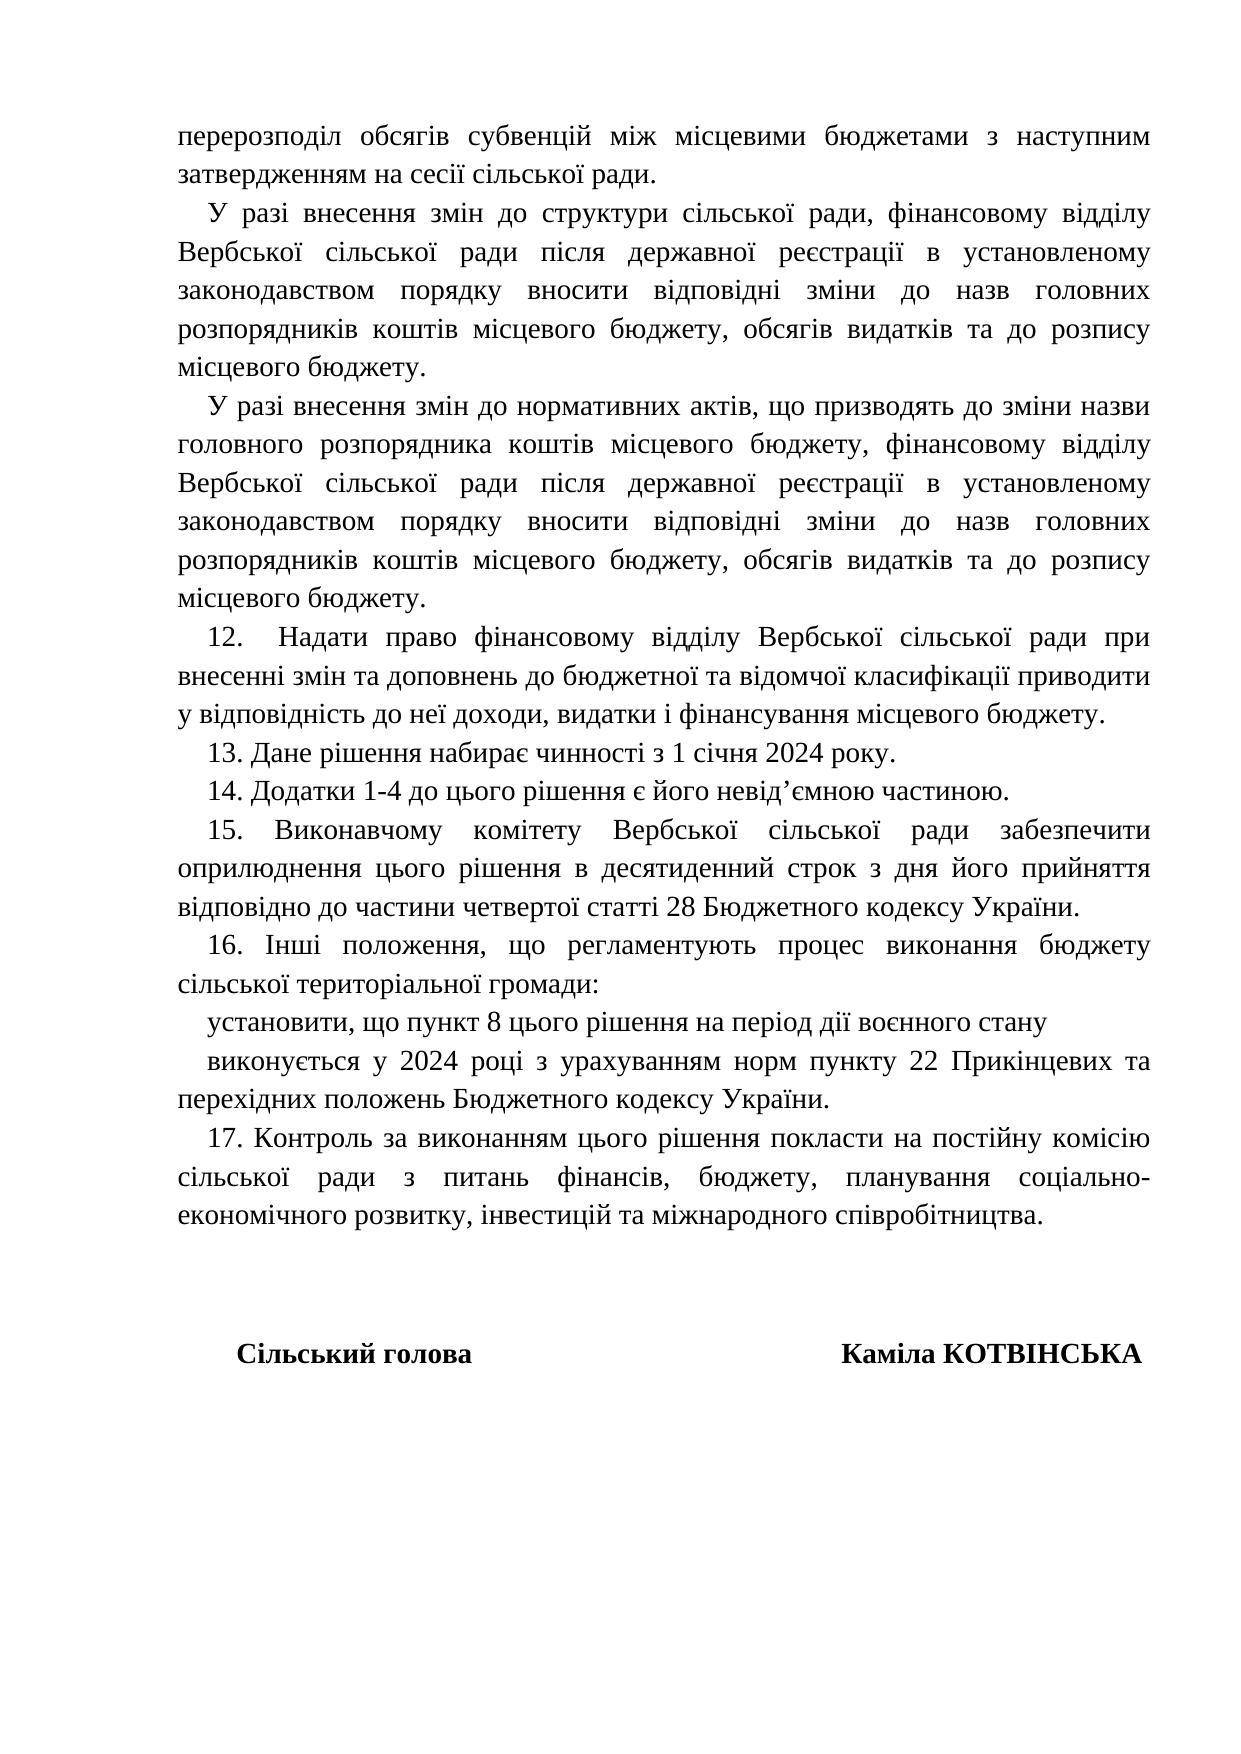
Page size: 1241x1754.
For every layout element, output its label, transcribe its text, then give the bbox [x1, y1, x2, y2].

text Сільський голова Каміла КОТВІНСЬКА [177, 1336, 1152, 1370]
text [177, 118, 1152, 190]
text У разі внесення змін до нормативних актів, що призводять до зміни назви головного розпорядника коштів місцевого бюджету, фінансовому відділу Вербської сільської ради після державної реєстрації в установленому законодавством порядку вносити відповідні зміни до назв головних розпорядників коштів місцевого бюджету, обсягів видатків та до розпису місцевого бюджету. [177, 388, 1152, 614]
text 13. Дане рішення набирає чинності з 1 січня 2024 року. [177, 735, 1152, 768]
text 16. Інші положення, що регламентують процес виконання бюджету сільської територіальної громади: [177, 927, 1152, 999]
text 17. Контроль за виконанням цього рішення покласти на постійну комісію сільської ради з питань фінансів, бюджету, планування соціально-економічного розвитку, інвестицій та міжнародного співробітництва. [177, 1120, 1152, 1231]
text установити, що пункт 8 цього рішення на період дії воєнного стану [177, 1004, 1152, 1038]
text 12. Надати право фінансовому відділу Вербської сільської ради при внесенні змін та доповнень до бюджетної та відомчої класифікації приводити у відповідність до неї доходи, видатки і фінансування місцевого бюджету. [177, 619, 1152, 730]
text У разі внесення змін до структури сільської ради, фінансовому відділу Вербської сільської ради після державної реєстрації в установленому законодавством порядку вносити відповідні зміни до назв головних розпорядників коштів місцевого бюджету, обсягів видатків та до розпису місцевого бюджету. [177, 195, 1152, 383]
text виконується у 2024 році з урахуванням норм пункту 22 Прикінцевих та перехідних положень Бюджетного кодексу України. [177, 1043, 1152, 1115]
text 15. Виконавчому комітету Вербської сільської ради забезпечити оприлюднення цього рішення в десятиденний строк з дня його прийняття відповідно до частини четвертої статті 28 Бюджетного кодексу України. [177, 812, 1152, 922]
text 14. Додатки 1-4 до цього рішення є його невід’ємною частиною. [177, 773, 1152, 807]
